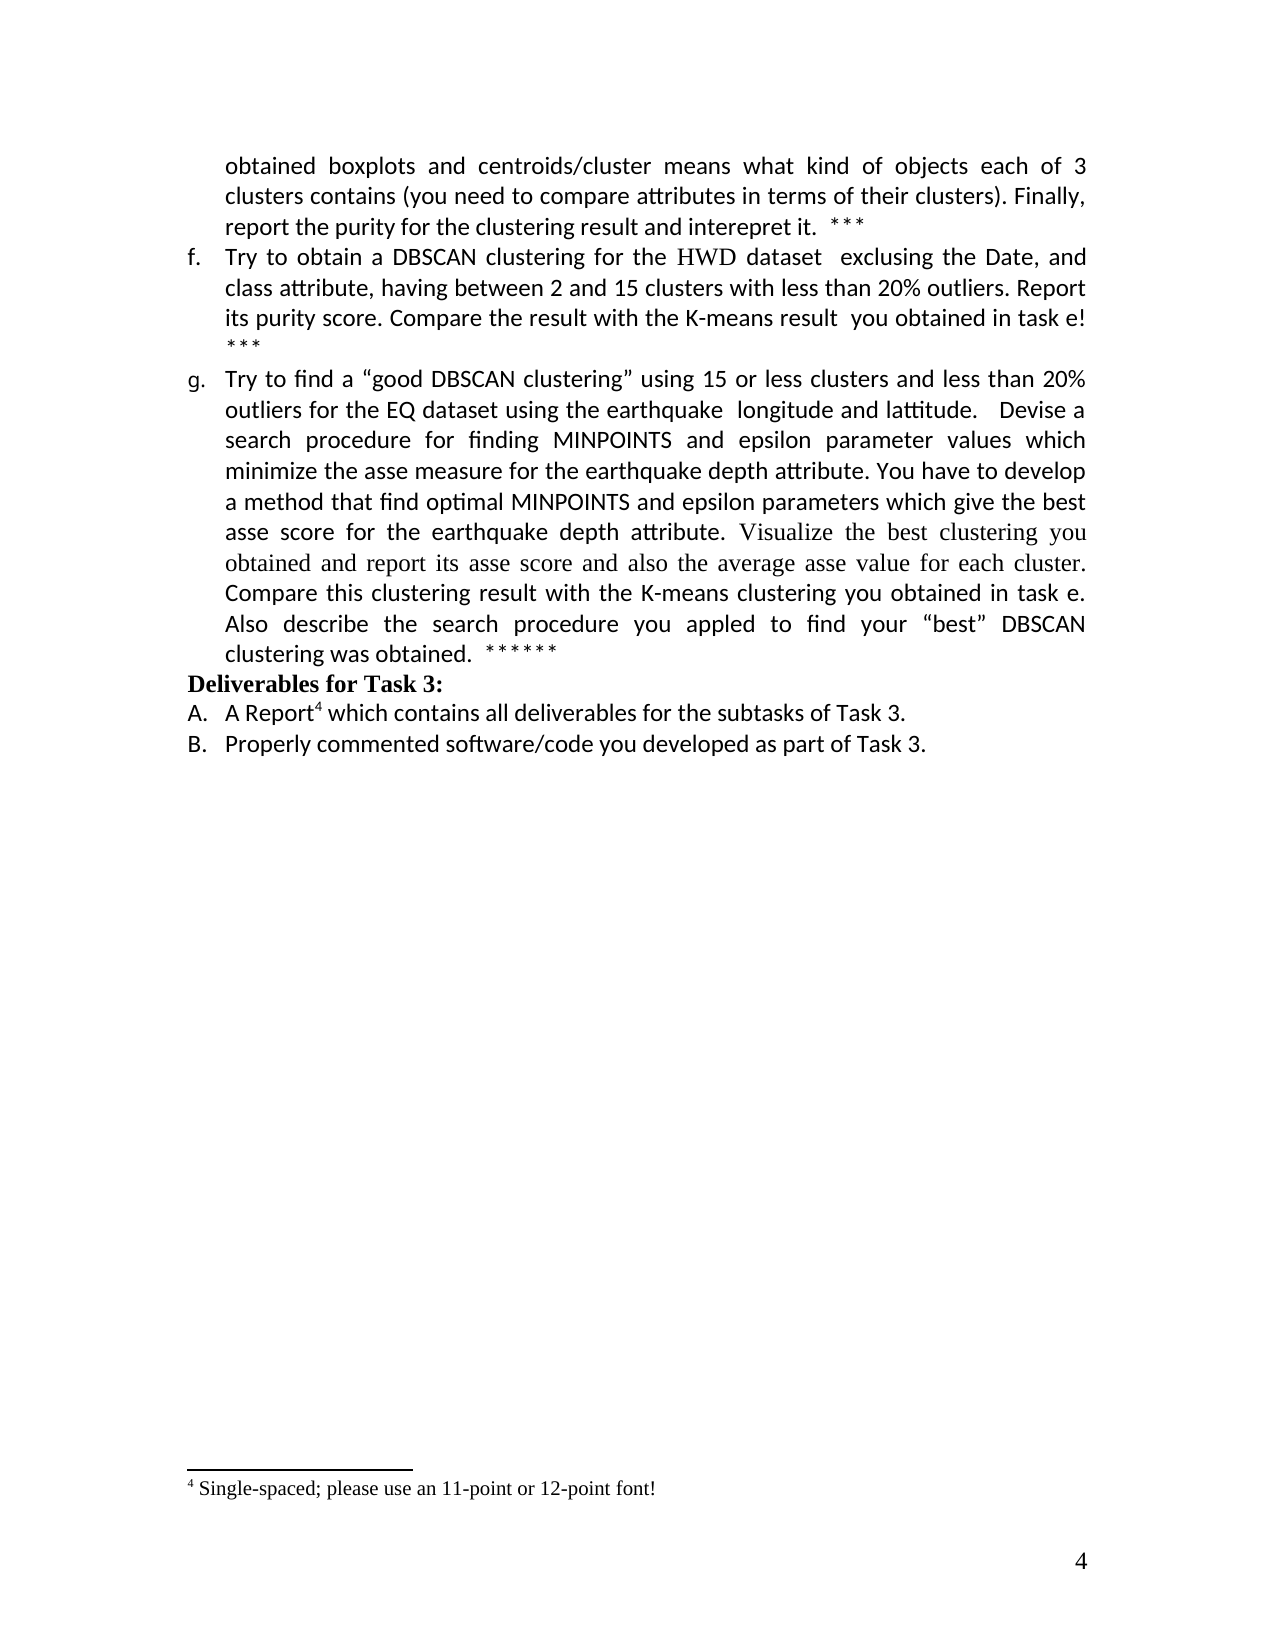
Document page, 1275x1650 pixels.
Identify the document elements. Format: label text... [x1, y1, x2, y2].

list Properly commented software/code you developed as part of Task 3. [187, 728, 1087, 759]
list Try to obtain a DBSCAN clustering for the HWD dataset exclusing the Date, and class attribute, having between 2 and 15 clusters with less than 20% outliers. Report its purity score. Compare the result with the K-means result you obtained in task e! *** [187, 242, 1087, 364]
list A Report which contains all deliverables for the subtasks of Task 3. [187, 698, 1087, 728]
list Try to find a “good DBSCAN clustering” using 15 or less clusters and less than 20% outliers for the EQ dataset using the earthquake longitude and lattitude. Devise a search procedure for finding MINPOINTS and epsilon parameter values which minimize the asse measure for the earthquake depth attribute. You have to develop a method that find optimal MINPOINTS and epsilon parameters which give the best asse score for the earthquake depth attribute. Visualize the best clustering you obtained and report its asse score and also the average asse value for each cluster. Compare this clustering result with the K-means clustering you obtained in task e. Also describe the search procedure you appled to find your “best” DBSCAN clustering was obtained. ****** [187, 364, 1087, 669]
text Deliverables for Task 3: [187, 669, 1087, 698]
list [187, 150, 1087, 242]
